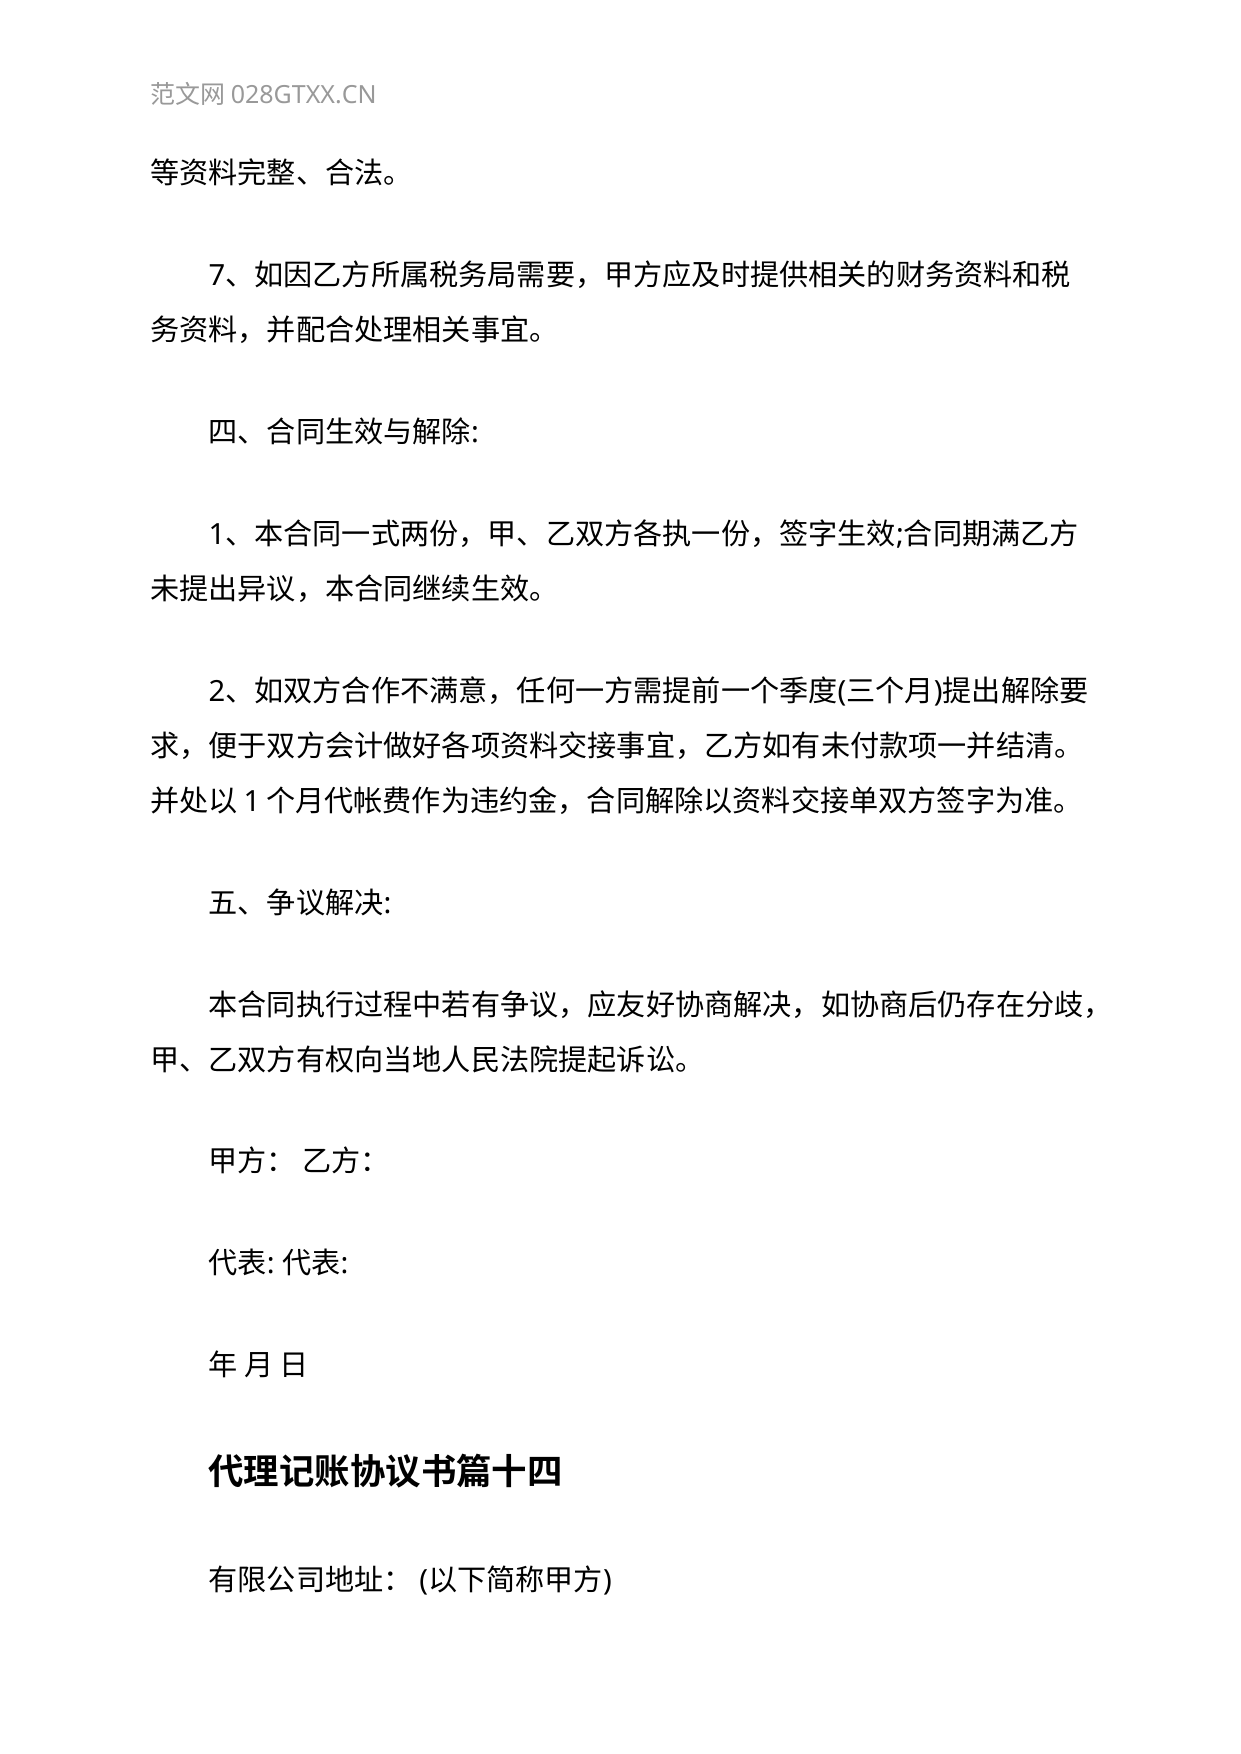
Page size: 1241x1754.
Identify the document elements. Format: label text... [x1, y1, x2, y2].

text 四、合同生效与解除: [150, 408, 1090, 451]
text 年 月 日 [150, 1342, 1090, 1384]
text 1、本合同一式两份，甲、乙双方各执一份，签字生效;合同期满乙方未提出异议，本合同继续生效。 [150, 511, 1090, 608]
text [150, 150, 1090, 192]
text 代理记账协议书篇十四 [150, 1443, 1090, 1494]
text 代表: 代表: [150, 1239, 1090, 1282]
text 7、如因乙方所属税务局需要，甲方应及时提供相关的财务资料和税务资料，并配合处理相关事宜。 [150, 252, 1090, 349]
text 本合同执行过程中若有争议，应友好协商解决，如协商后仍存在分歧，甲、乙双方有权向当地人民法院提起诉讼。 [150, 981, 1090, 1078]
text 2、如双方合作不满意，任何一方需提前一个季度(三个月)提出解除要求，便于双方会计做好各项资料交接事宜，乙方如有未付款项一并结清。并处以1个月代帐费作为违约金，合同解除以资料交接单双方签字为准。 [150, 667, 1090, 819]
text 有限公司地址： (以下简称甲方) [150, 1557, 1090, 1599]
text 五、争议解决: [150, 879, 1090, 922]
text 甲方： 乙方： [150, 1138, 1090, 1180]
